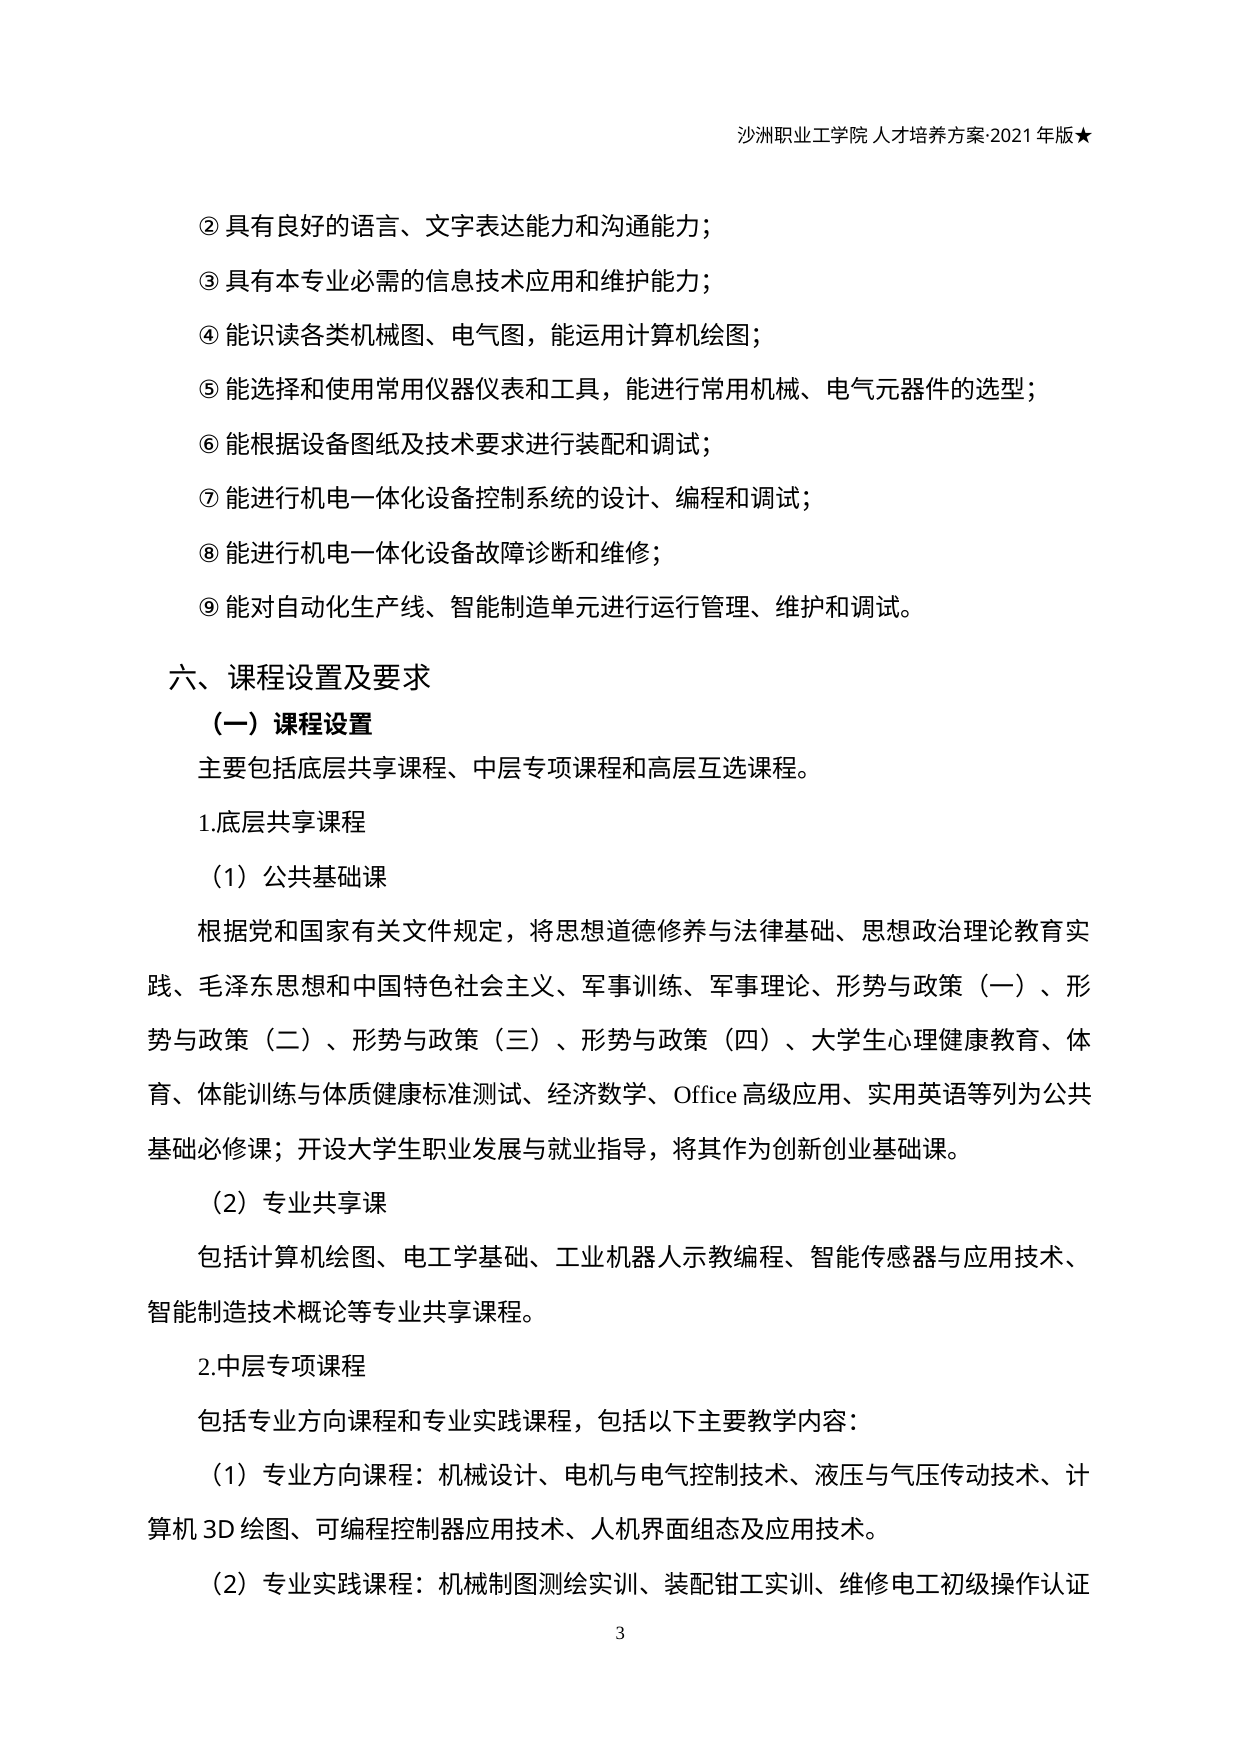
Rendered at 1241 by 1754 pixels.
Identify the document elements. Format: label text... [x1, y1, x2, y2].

text ⑨能对自动化生产线、智能制造单元进行运行管理、维护和调试。 [148, 587, 1092, 624]
subtitle 根据党和国家有关文件规定，将思想道德修养与法律基础、思想政治理论教育实践、毛泽东思想和中国特色社会主义、军事训练、军事理论、形势与政策（一）、形势与政策（二）、形势与政策（三）、形势与政策（四）、大学生心理健康教育、体育、体能训练与体质健康标准测试、经济数学、Office高级应用、实用英语等列为公共基础必修课；开设大学生职业发展与就业指导，将其作为创新创业基础课。 [148, 912, 1092, 1165]
subtitle 包括专业方向课程和专业实践课程，包括以下主要教学内容： [148, 1401, 1092, 1437]
text 主要包括底层共享课程、中层专项课程和高层互选课程。 [148, 748, 1092, 785]
text （1）专业方向课程：机械设计、电机与电气控制技术、液压与气压传动技术、计算机3D绘图、可编程控制器应用技术、人机界面组态及应用技术。 [148, 1455, 1092, 1546]
text ②具有良好的语言、文字表达能力和沟通能力； [148, 207, 1092, 243]
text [148, 1564, 1092, 1600]
subtitle （2）专业共享课 [148, 1183, 1092, 1220]
text ③具有本专业必需的信息技术应用和维护能力； [148, 261, 1092, 297]
text 包括计算机绘图、电工学基础、工业机器人示教编程、智能传感器与应用技术、智能制造技术概论等专业共享课程。 [148, 1238, 1092, 1328]
text 1.底层共享课程 [148, 803, 1092, 839]
subtitle （一）课程设置 [148, 705, 1092, 741]
text ⑧能进行机电一体化设备故障诊断和维修； [148, 533, 1092, 569]
text ⑤能选择和使用常用仪器仪表和工具，能进行常用机械、电气元器件的选型； [148, 370, 1092, 406]
text ⑥能根据设备图纸及技术要求进行装配和调试； [148, 424, 1092, 461]
subtitle 六、课程设置及要求 [148, 654, 1092, 697]
text ⑦能进行机电一体化设备控制系统的设计、编程和调试； [148, 479, 1092, 515]
subtitle （1）公共基础课 [148, 857, 1092, 893]
text ④能识读各类机械图、电气图，能运用计算机绘图； [148, 316, 1092, 352]
text 2.中层专项课程 [148, 1347, 1092, 1383]
